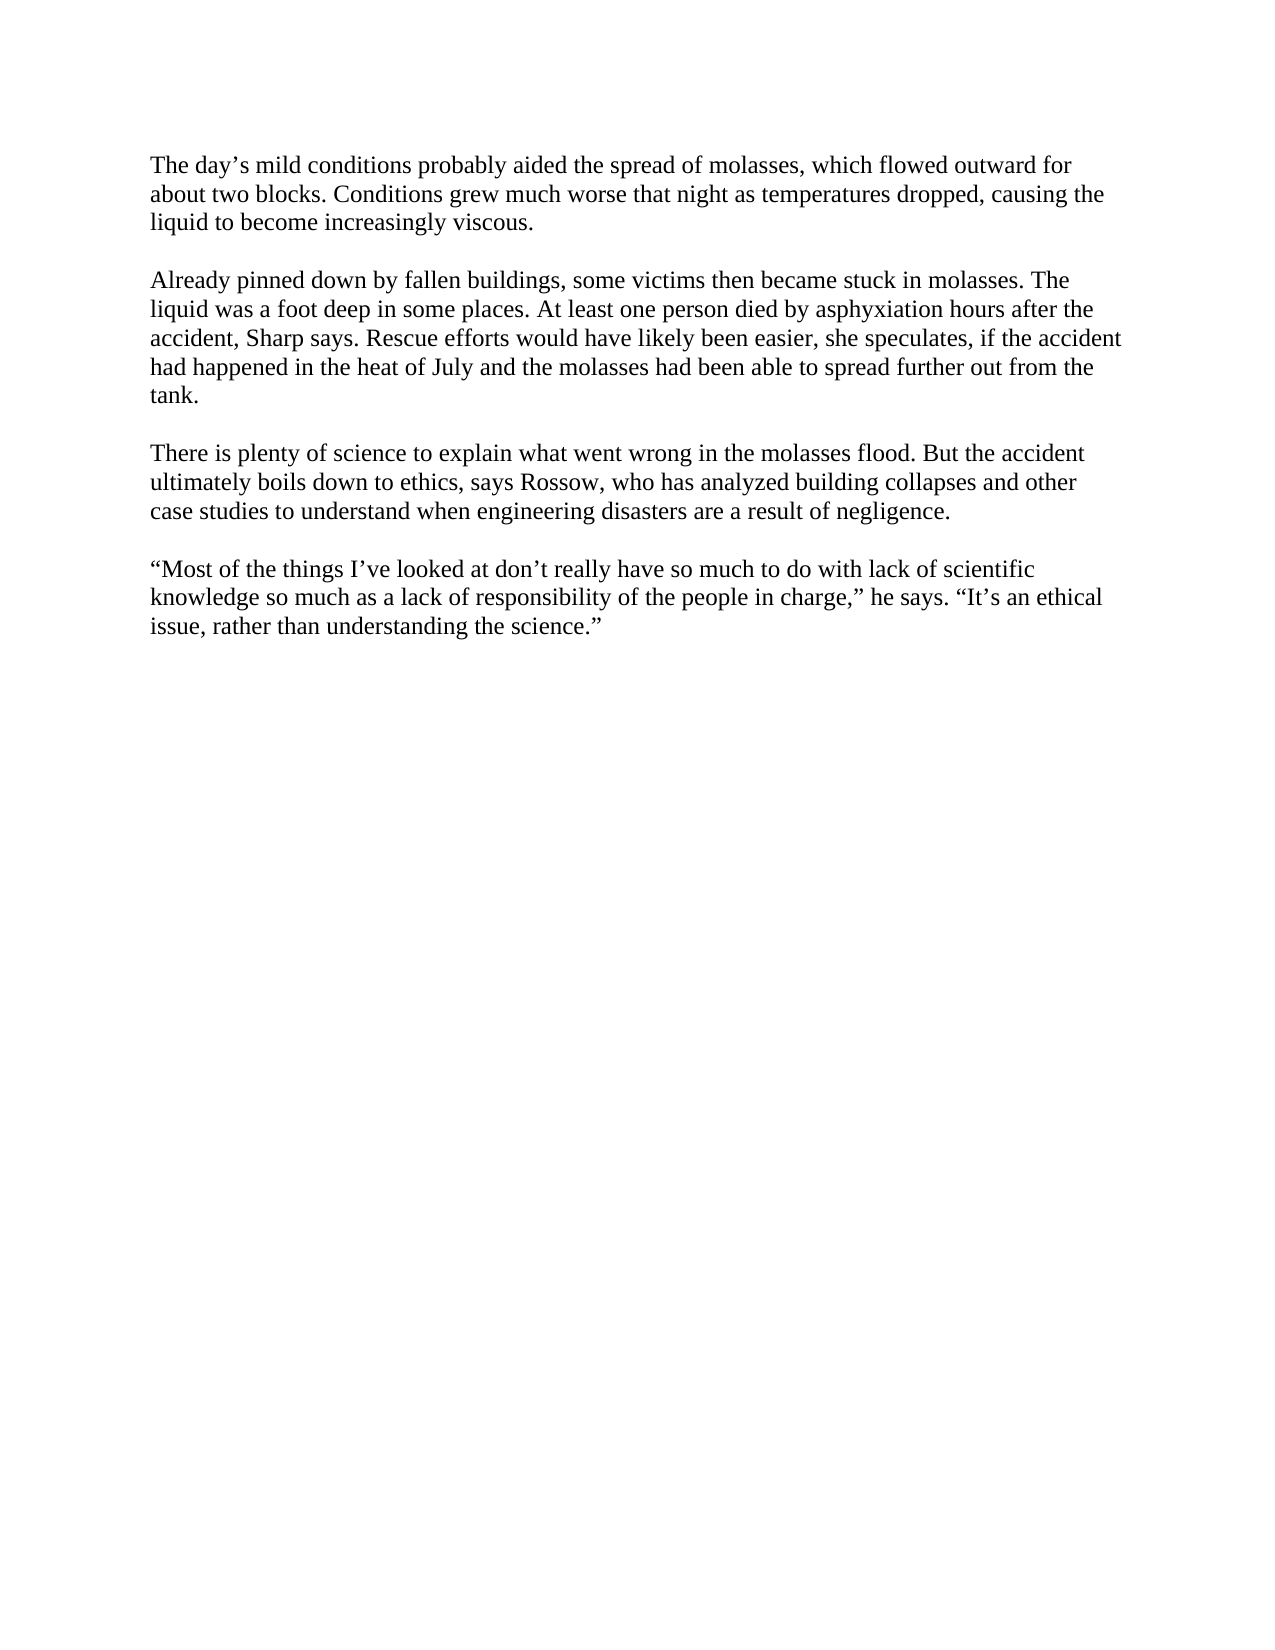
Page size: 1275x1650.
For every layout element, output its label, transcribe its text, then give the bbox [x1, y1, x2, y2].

text “Most of the things I’ve looked at don’t really have so much to do with lack of scientific knowledge so much as a lack of responsibility of the people in charge,” he says. “It’s an ethical issue, rather than understanding the science.” [150, 554, 1125, 640]
text There is plenty of science to explain what went wrong in the molasses flood. But the accident ultimately boils down to ethics, says Rossow, who has analyzed building collapses and other case studies to understand when engineering disasters are a result of negligence. [150, 438, 1125, 524]
text The day’s mild conditions probably aided the spread of molasses, which flowed outward for about two blocks. Conditions grew much worse that night as temperatures dropped, causing the liquid to become increasingly viscous. [150, 150, 1125, 236]
text Already pinned down by fallen buildings, some victims then became stuck in molasses. The liquid was a foot deep in some places. At least one person died by asphyxiation hours after the accident, Sharp says. Rescue efforts would have likely been easier, she speculates, if the accident had happened in the heat of July and the molasses had been able to spread further out from the tank. [150, 265, 1125, 409]
